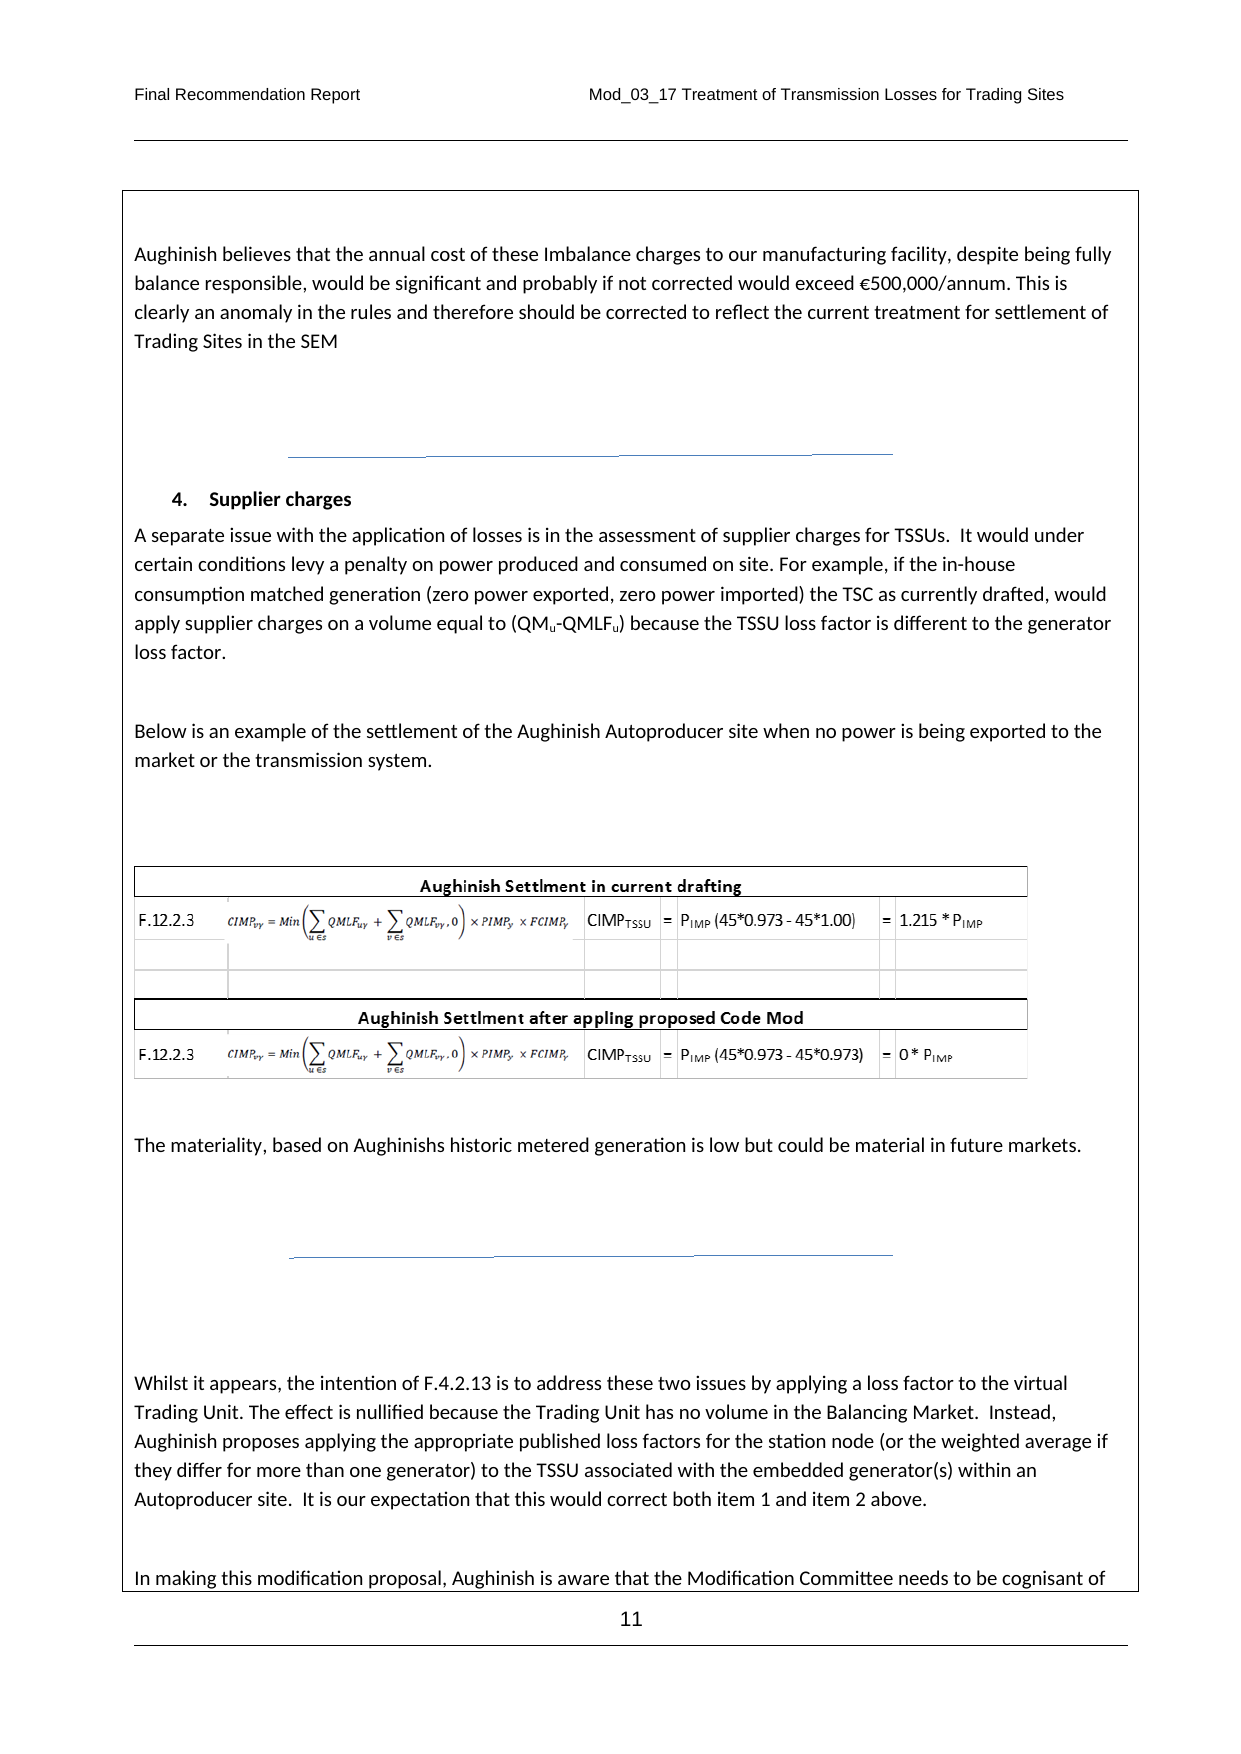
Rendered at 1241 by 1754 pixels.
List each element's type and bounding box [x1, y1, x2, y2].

picture [134, 866, 1028, 1079]
table_cell [123, 191, 1138, 1591]
